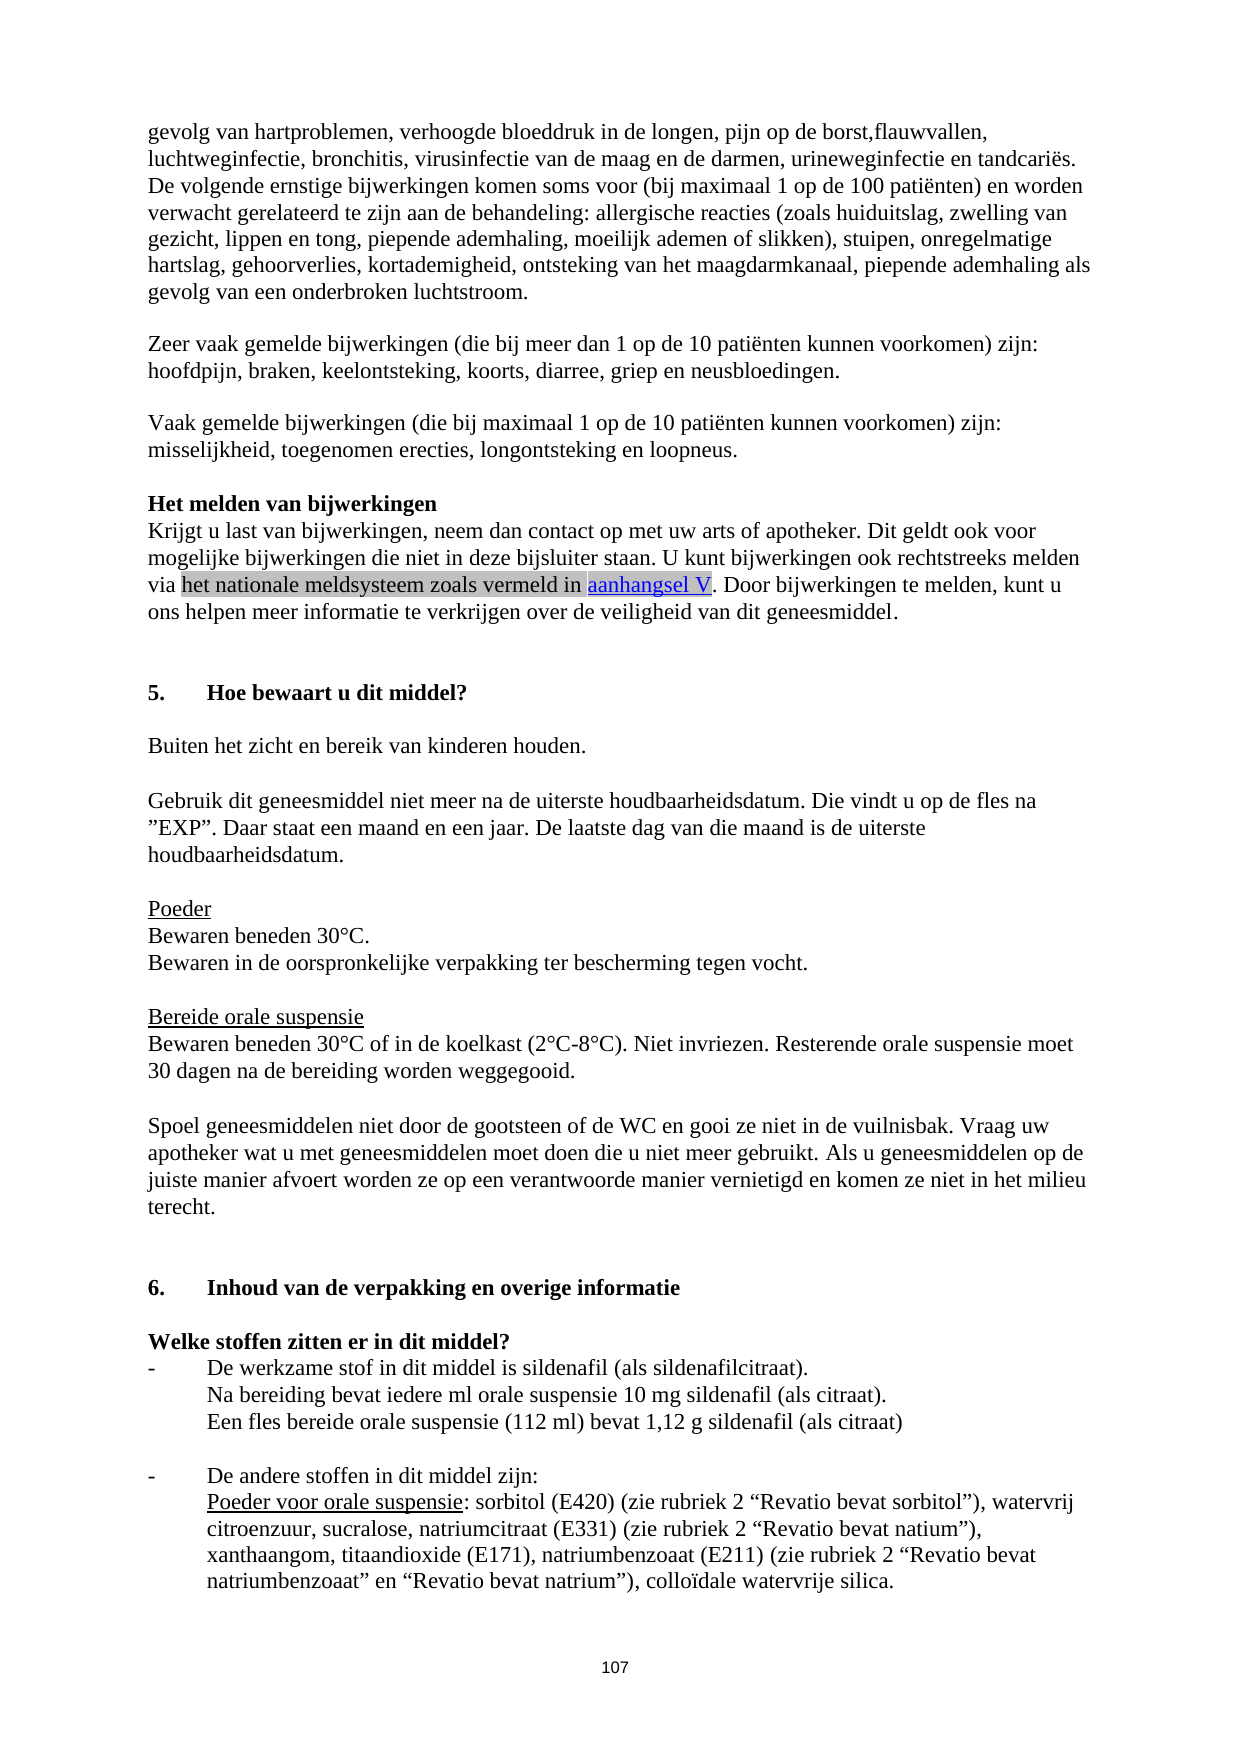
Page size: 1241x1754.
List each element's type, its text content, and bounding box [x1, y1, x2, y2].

text Een fles bereide orale suspensie (112 ml) bevat sildenafil (als citraat) [148, 1408, 1093, 1435]
list Zeer vaak gemelde bijwerkingen (die bij meer dan 1 op de 10 patiënten kunnen voorkomen) zijn: hoofdpijn, braken, keelontsteking, koorts, diarree, griep en neusbloedingen. [148, 330, 1093, 383]
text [207, 1488, 1093, 1594]
text Krijgt u last van bijwerkingen, neem dan contact op met uw arts of apotheker. Dit geldt ook voor mogelijke bijwerkingen die niet in deze bijsluiter staan. U kunt bijwerkingen ook rechtstreeks melden via het nationale meldsysteem zoals vermeld in aanhangsel V. Door bijwerkingen te melden, kunt u ons helpen meer informatie te verkrijgen over de veiligheid van dit geneesmiddel. [148, 516, 1096, 625]
text Bewaren in de oorspronkelijke verpakking ter bescherming tegen vocht. [148, 949, 1093, 976]
text Spoel geneesmiddelen niet door de gootsteen of de WC en gooi ze niet in de vuilnisbak. Vraag uw apotheker wat u met geneesmiddelen moet doen die u niet meer gebruikt. Als u geneesmiddelen op de juiste manier afvoert worden ze op een verantwoorde manier vernietigd en komen ze niet in het milieu terecht. [148, 1111, 1096, 1220]
text Bewaren beneden . [148, 922, 1093, 949]
list De volgende ernstige bijwerkingen komen soms voor (bij maximaal 1 op de 100 patiënten) en worden verwacht gerelateerd te zijn aan de behandeling: allergische reacties (zoals huiduitslag, zwelling van gezicht, lippen en tong, piepende ademhaling, moeilijk ademen of slikken), stuipen, onregelmatige hartslag, gehoorverlies, kortademigheid, ontsteking van het maagdarmkanaal, piepende ademhaling als gevolg van een onderbroken luchtstroom. [148, 172, 1093, 304]
list 6. Inhoud van de verpakking en overige informatie [148, 1274, 1093, 1301]
text Na bereiding bevat iedere ml orale suspensie 10 mg sildenafil (als citraat). [148, 1381, 1093, 1408]
text Gebruik dit geneesmiddel niet meer na de uiterste houdbaarheidsdatum. Die vindt u op de fles na ”EXP”. Daar staat een maand en een jaar. De laatste dag van die maand is de uiterste houdbaarheidsdatum. [148, 786, 1093, 868]
list Bereide orale suspensie [148, 1003, 1093, 1030]
text Buiten het zicht en bereik van kinderen houden. [148, 732, 1093, 759]
text Poeder [148, 895, 1093, 922]
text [148, 118, 1093, 172]
list De andere stoffen in dit middel zijn: [148, 1462, 1093, 1488]
list 5. Hoe bewaart u dit middel? [148, 679, 1093, 705]
list De werkzame stof in dit middel is sildenafil (als sildenafilcitraat). [148, 1354, 1093, 1381]
text Het melden van bijwerkingen [148, 489, 1093, 516]
list Welke stoffen zitten er in dit middel? [148, 1328, 1093, 1354]
list Vaak gemelde bijwerkingen (die bij maximaal 1 op de 10 patiënten kunnen voorkomen) zijn: misselijkheid, toegenomen erecties, longontsteking en loopneus. [148, 409, 1093, 462]
list Bewaren beneden of in de koelkast (2°C-). Niet invriezen. Resterende orale suspensie moet 30 dagen na de bereiding worden weggegooid. [148, 1030, 1093, 1084]
